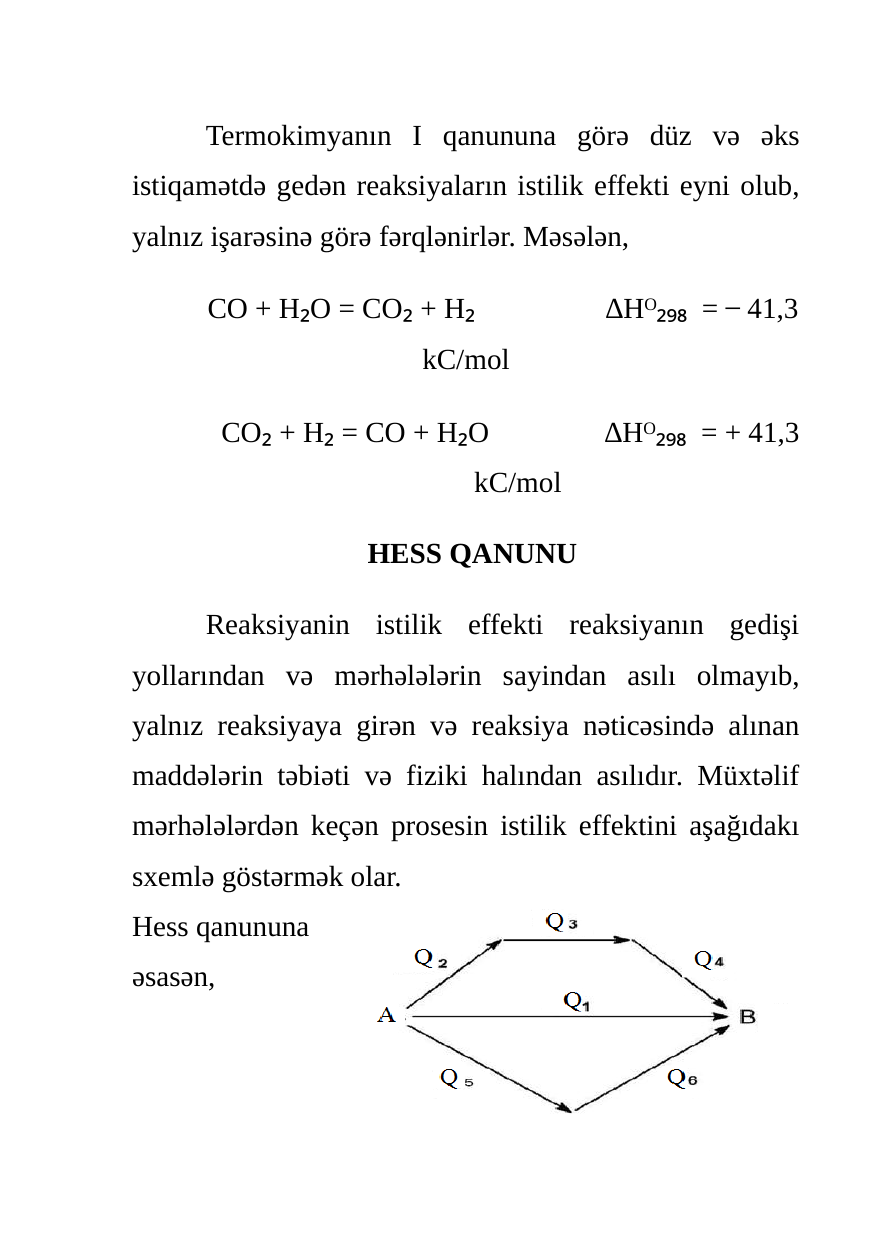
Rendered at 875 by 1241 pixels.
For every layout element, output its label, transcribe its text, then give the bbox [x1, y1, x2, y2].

text CO₂ + H₂ = CO + H₂O ∆Hᴼ₂₉₈ = + 41,3 kC/molo [220, 413, 800, 498]
text lunmuş sHESS QANUNUdə hər hansı bir [220, 536, 800, 570]
text CO + H₂O = CO₂ + H₂ ∆Hᴼ₂₉₈ = ̶ 41,3 kC/mol [132, 290, 800, 375]
text Hess qanununa əsasən, [132, 909, 343, 993]
text Reaksiyanin istilik effekti reaksiyanın gedişi yollarından və mərhələlərin sayindan asılı olmayıb, yalnız reaksiyaya girən və reaksiya nəticəsində alınan maddələrin təbiəti və fiziki halından asılıdır. Müxtəlif mərhələlərdən keçən prosesin istilik effektini aşağıdakı sxemlə göstərmək olar. [132, 607, 800, 892]
text Termokimyanın I qanununa görə düz və əks istiqamətdə gedən reaksiyaların istilik effekti eyni olub, yalnız işarəsinə görə fərqlənirlər. Məsələn, [132, 118, 800, 252]
picture [343, 909, 800, 1125]
